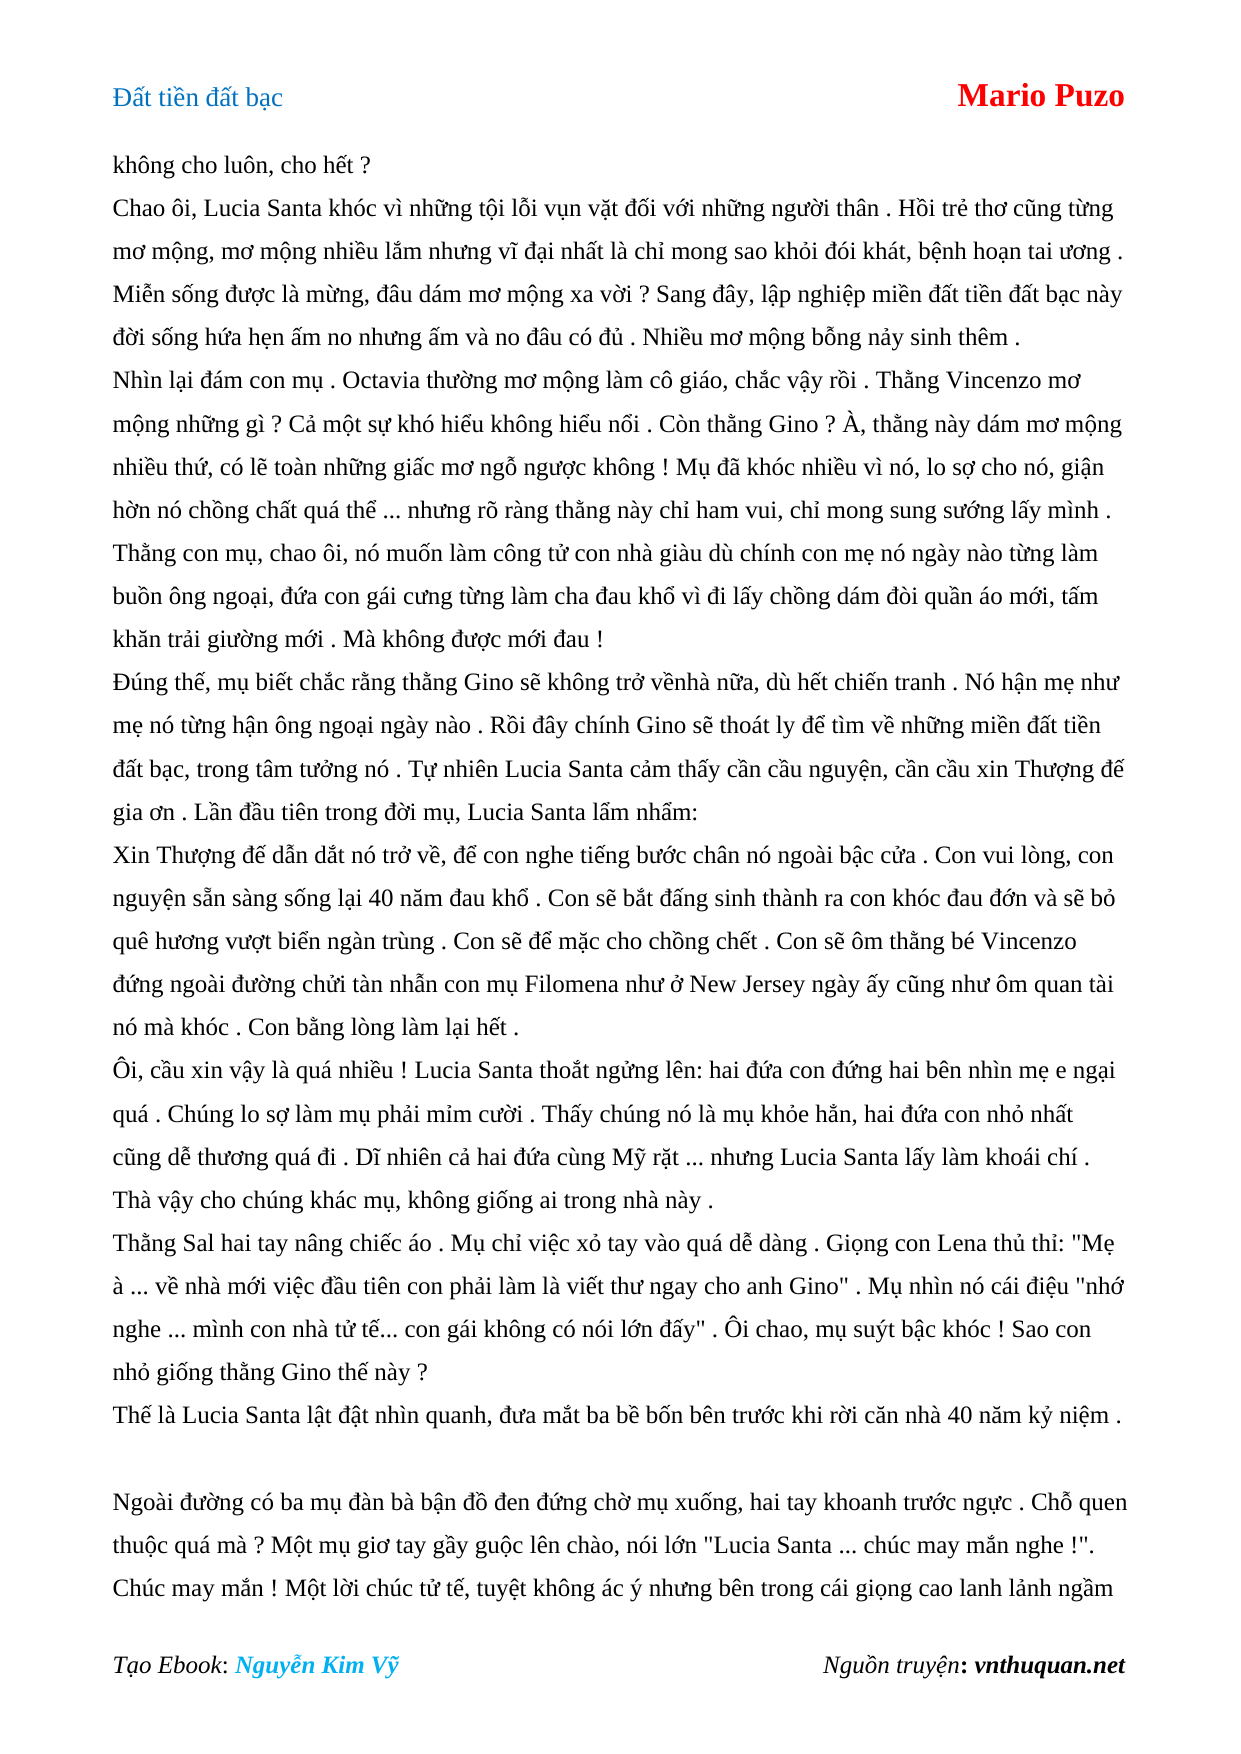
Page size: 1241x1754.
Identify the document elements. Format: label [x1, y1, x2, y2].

text [112, 150, 1128, 1602]
